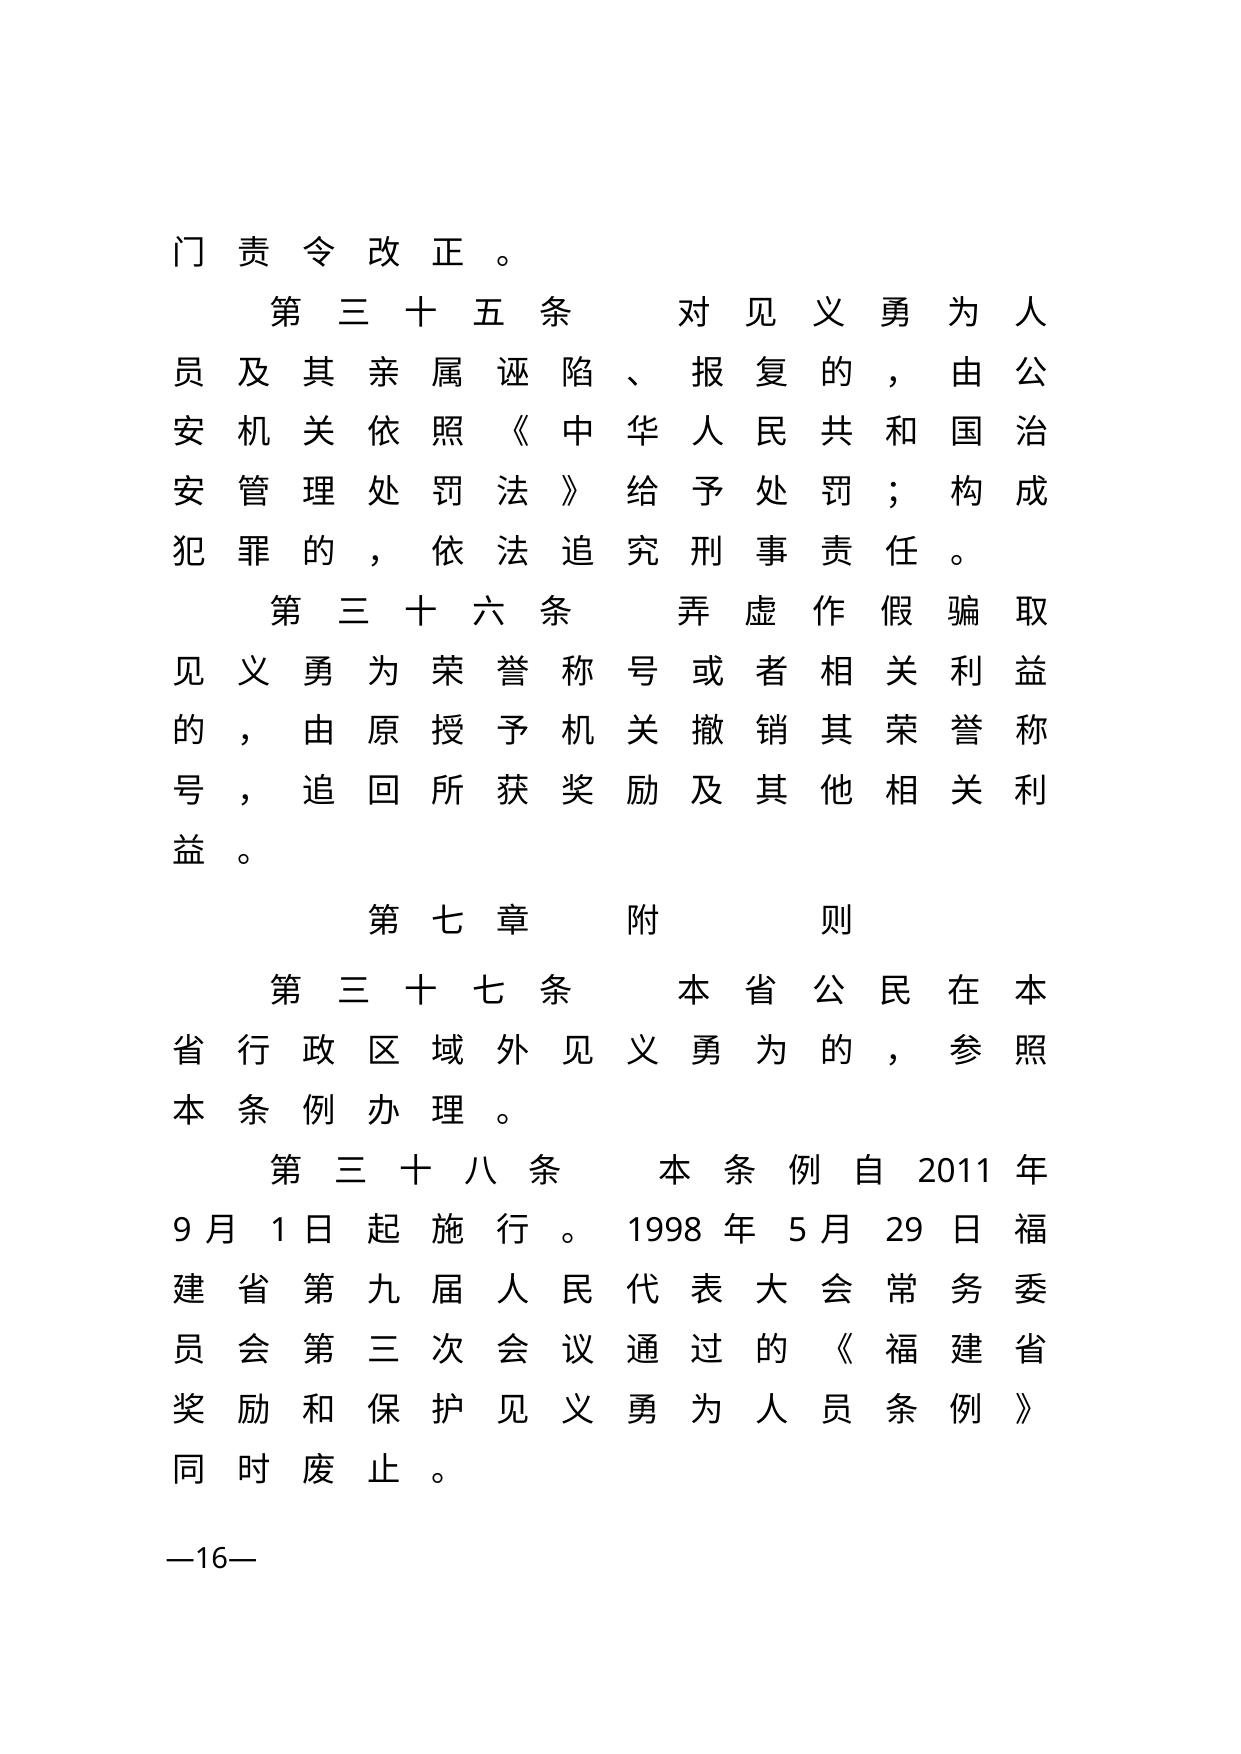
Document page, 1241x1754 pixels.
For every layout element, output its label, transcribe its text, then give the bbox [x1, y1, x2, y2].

text 第三十七条 本省公民在本省行政区域外见义勇为的，参照本条例办理。 [172, 958, 1079, 1138]
text 第三十五条 对见义勇为人员及其亲属诬陷、报复的，由公安机关依照《中华人民共和国治安管理处罚法》给予处罚；构成犯罪的，依法追究刑事责任。 [172, 280, 1079, 579]
text 第三十六条 弄虚作假骗取见义勇为荣誉称号或者相关利益的，由原授予机关撤销其荣誉称号，追回所获奖励及其他相关利益。 [172, 579, 1079, 878]
text 第三十八条 本条例自2011年9月1日起施行。1998年5月29日福建省第九届人民代表大会常务委员会第三次会议通过的《福建省奖励和保护见义勇为人员条例》同时废止。 [172, 1138, 1079, 1497]
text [172, 220, 1079, 280]
subtitle 第七章 附 则 [172, 888, 1079, 948]
